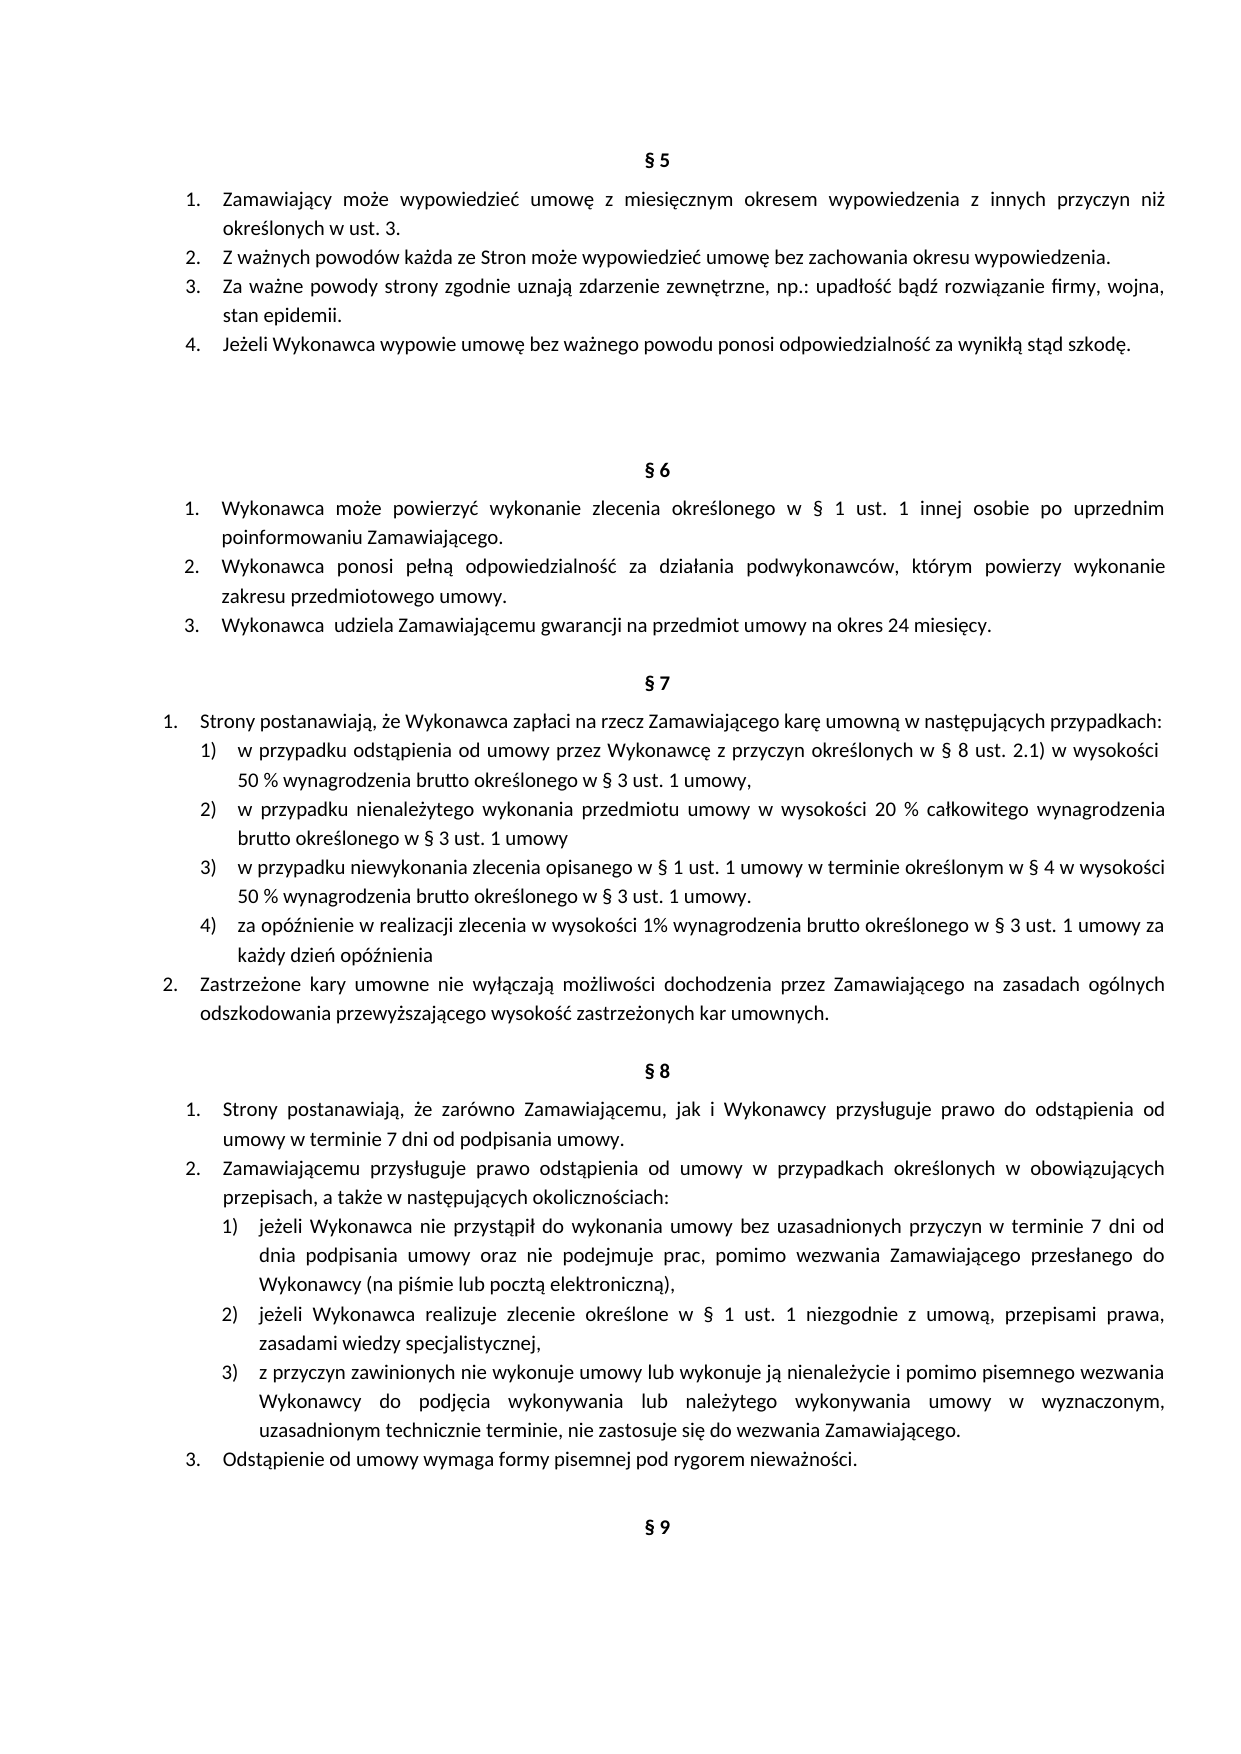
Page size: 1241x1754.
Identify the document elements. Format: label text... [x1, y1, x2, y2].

list w przypadku odstąpienia od umowy przez Wykonawcę z przyczyn określonych w § 8 ust. 2.1) w wysokości 50 % wynagrodzenia brutto określonego w § 3 ust. 1 umowy, [200, 738, 1167, 792]
list Za ważne powody strony zgodnie uznają zdarzenie zewnętrzne, np.: upadłość bądź rozwiązanie firmy, wojna, stan epidemii. [185, 273, 1167, 328]
list Zastrzeżone kary umowne nie wyłączają możliwości dochodzenia przez Zamawiającego na zasadach ogólnych odszkodowania przewyższającego wysokość zastrzeżonych kar umownych. [162, 971, 1167, 1026]
list za opóźnienie w realizacji zlecenia w wysokości 1% wynagrodzenia brutto określonego w § 3 ust. 1 umowy za każdy dzień opóźnienia [200, 913, 1167, 967]
list w przypadku nienależytego wykonania przedmiotu umowy w wysokości 20 % całkowitego wynagrodzenia brutto określonego w § 3 ust. 1 umowy [200, 796, 1167, 851]
list Wykonawca ponosi pełną odpowiedzialność za działania podwykonawców, którym powierzy wykonanie zakresu przedmiotowego umowy. [184, 554, 1167, 608]
list Zamawiający może wypowiedzieć umowę z miesięcznym okresem wypowiedzenia z innych przyczyn niż określonych w ust. 3. [185, 186, 1167, 240]
list w przypadku niewykonania zlecenia opisanego w § 1 ust. 1 umowy w terminie określonym w § 4 w wysokości 50 % wynagrodzenia brutto określonego w § 3 ust. 1 umowy. [200, 854, 1167, 909]
list Strony postanawiają, że Wykonawca zapłaci na rzecz Zamawiającego karę umowną w następujących przypadkach: [162, 708, 1167, 734]
text § 8 [148, 1058, 1167, 1084]
list z przyczyn zawinionych nie wykonuje umowy lub wykonuje ją nienależycie i pomimo pisemnego wezwania Wykonawcy do podjęcia wykonywania lub należytego wykonywania umowy w wyznaczonym, uzasadnionym technicznie terminie, nie zastosuje się do wezwania Zamawiającego. [221, 1359, 1167, 1443]
list Wykonawca udziela Zamawiającemu gwarancji na przedmiot umowy na okres 24 miesięcy. [184, 612, 1167, 637]
list Z ważnych powodów każda ze Stron może wypowiedzieć umowę bez zachowania okresu wypowiedzenia. [185, 244, 1167, 269]
text § 9 [148, 1514, 1167, 1539]
list Zamawiającemu przysługuje prawo odstąpienia od umowy w przypadkach określonych w obowiązujących przepisach, a także w następujących okolicznościach: [185, 1155, 1167, 1209]
list Strony postanawiają, że zarówno Zamawiającemu, jak i Wykonawcy przysługuje prawo do odstąpienia od umowy w terminie 7 dni od podpisania umowy. [185, 1097, 1167, 1151]
text § 5 [148, 148, 1167, 173]
list Wykonawca może powierzyć wykonanie zlecenia określonego w § 1 ust. 1 innej osobie po uprzednim poinformowaniu Zamawiającego. [184, 495, 1167, 550]
text § 6 [148, 457, 1167, 483]
list Jeżeli Wykonawca wypowie umowę bez ważnego powodu ponosi odpowiedzialność za wynikłą stąd szkodę. [185, 332, 1167, 357]
list jeżeli Wykonawca realizuje zlecenie określone w § 1 ust. 1 niezgodnie z umową, przepisami prawa, zasadami wiedzy specjalistycznej, [221, 1301, 1167, 1355]
list Odstąpienie od umowy wymaga formy pisemnej pod rygorem nieważności. [185, 1447, 1167, 1472]
list jeżeli Wykonawca nie przystąpił do wykonania umowy bez uzasadnionych przyczyn w terminie 7 dni od dnia podpisania umowy oraz nie podejmuje prac, pomimo wezwania Zamawiającego przesłanego do Wykonawcy (na piśmie lub pocztą elektroniczną), [221, 1213, 1167, 1297]
text § 7 [148, 670, 1167, 696]
